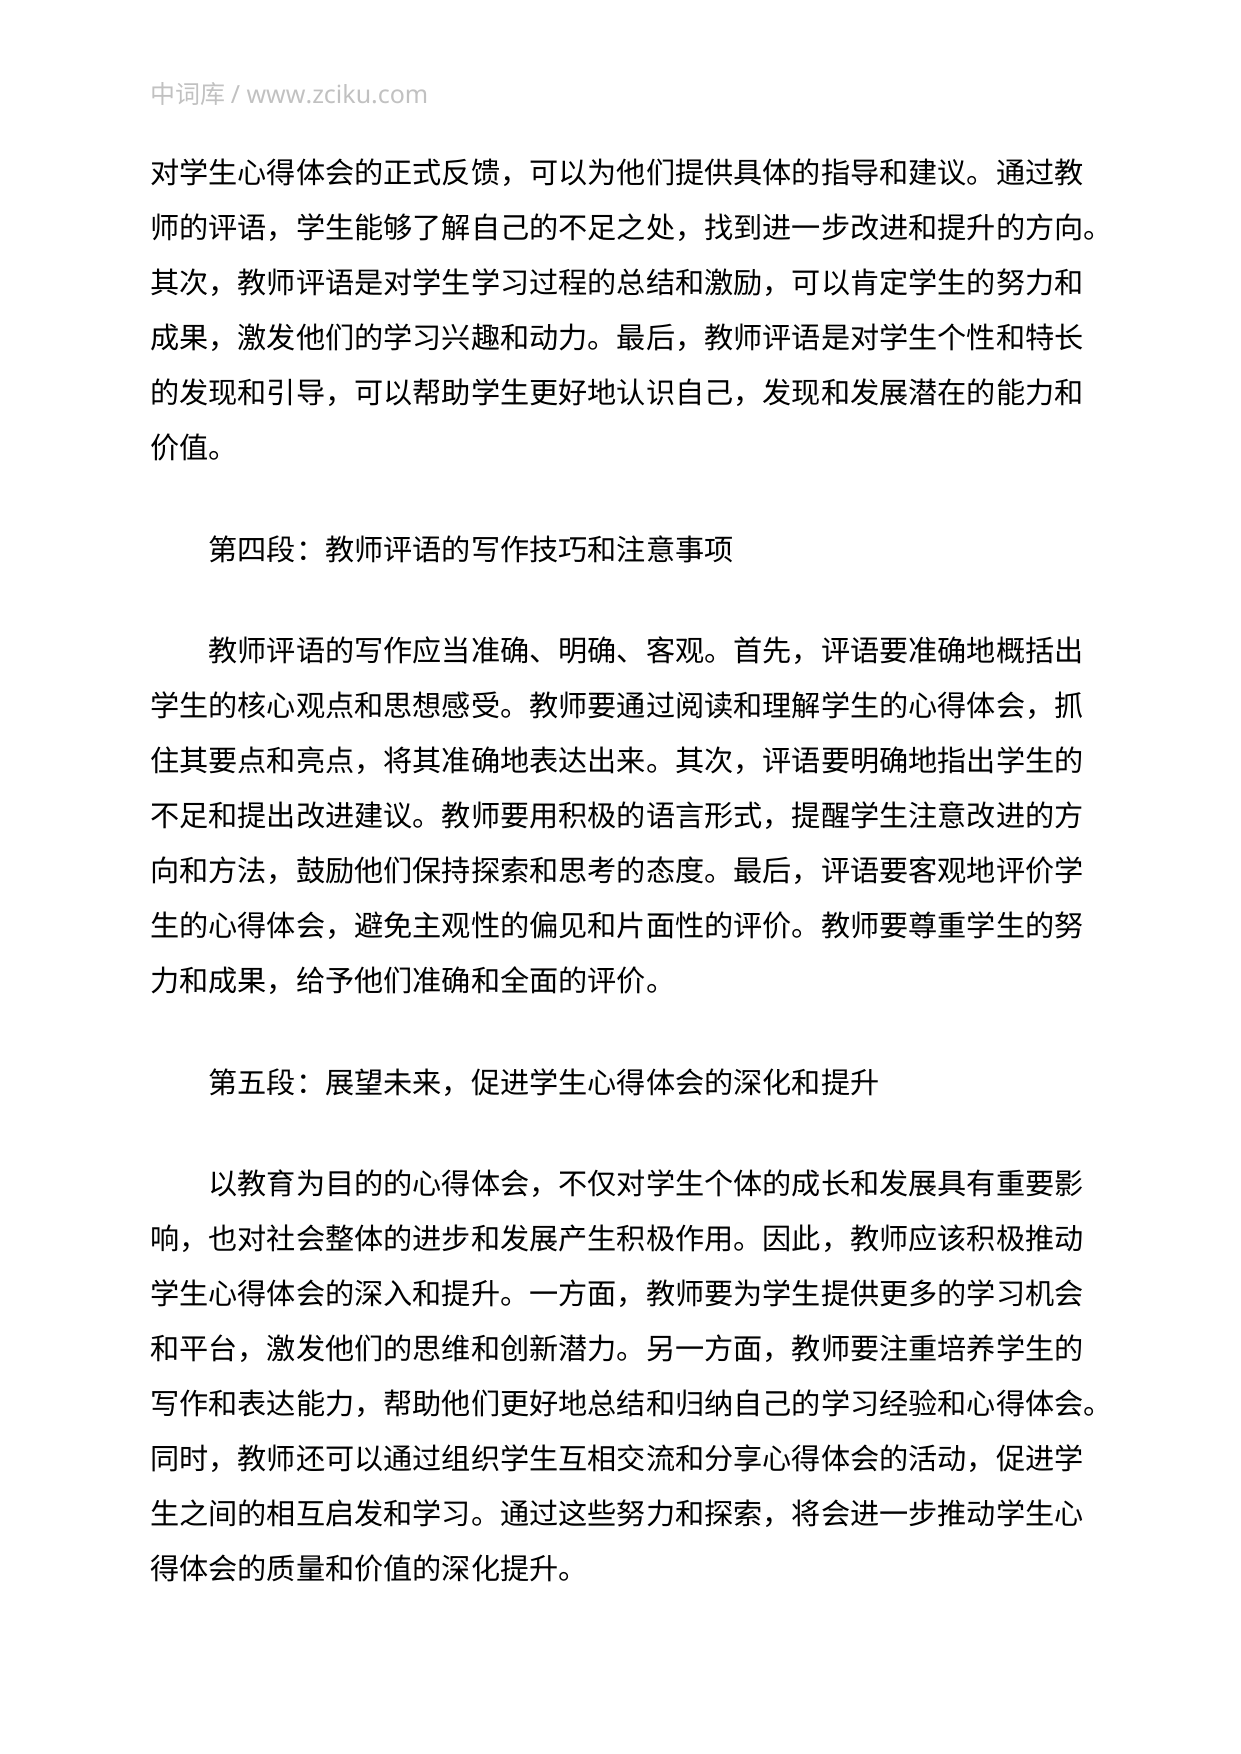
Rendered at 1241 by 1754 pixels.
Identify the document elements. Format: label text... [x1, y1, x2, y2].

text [150, 150, 1090, 467]
text 以教育为目的的心得体会，不仅对学生个体的成长和发展具有重要影响，也对社会整体的进步和发展产生积极作用。因此，教师应该积极推动学生心得体会的深入和提升。一方面，教师要为学生提供更多的学习机会和平台，激发他们的思维和创新潜力。另一方面，教师要注重培养学生的写作和表达能力，帮助他们更好地总结和归纳自己的学习经验和心得体会。同时，教师还可以通过组织学生互相交流和分享心得体会的活动，促进学生之间的相互启发和学习。通过这些努力和探索，将会进一步推动学生心得体会的质量和价值的深化提升。 [150, 1161, 1090, 1587]
text 教师评语的写作应当准确、明确、客观。首先，评语要准确地概括出学生的核心观点和思想感受。教师要通过阅读和理解学生的心得体会，抓住其要点和亮点，将其准确地表达出来。其次，评语要明确地指出学生的不足和提出改进建议。教师要用积极的语言形式，提醒学生注意改进的方向和方法，鼓励他们保持探索和思考的态度。最后，评语要客观地评价学生的心得体会，避免主观性的偏见和片面性的评价。教师要尊重学生的努力和成果，给予他们准确和全面的评价。 [150, 628, 1090, 1000]
text 第五段：展望未来，促进学生心得体会的深化和提升 [150, 1059, 1090, 1101]
text 第四段：教师评语的写作技巧和注意事项 [150, 526, 1090, 568]
